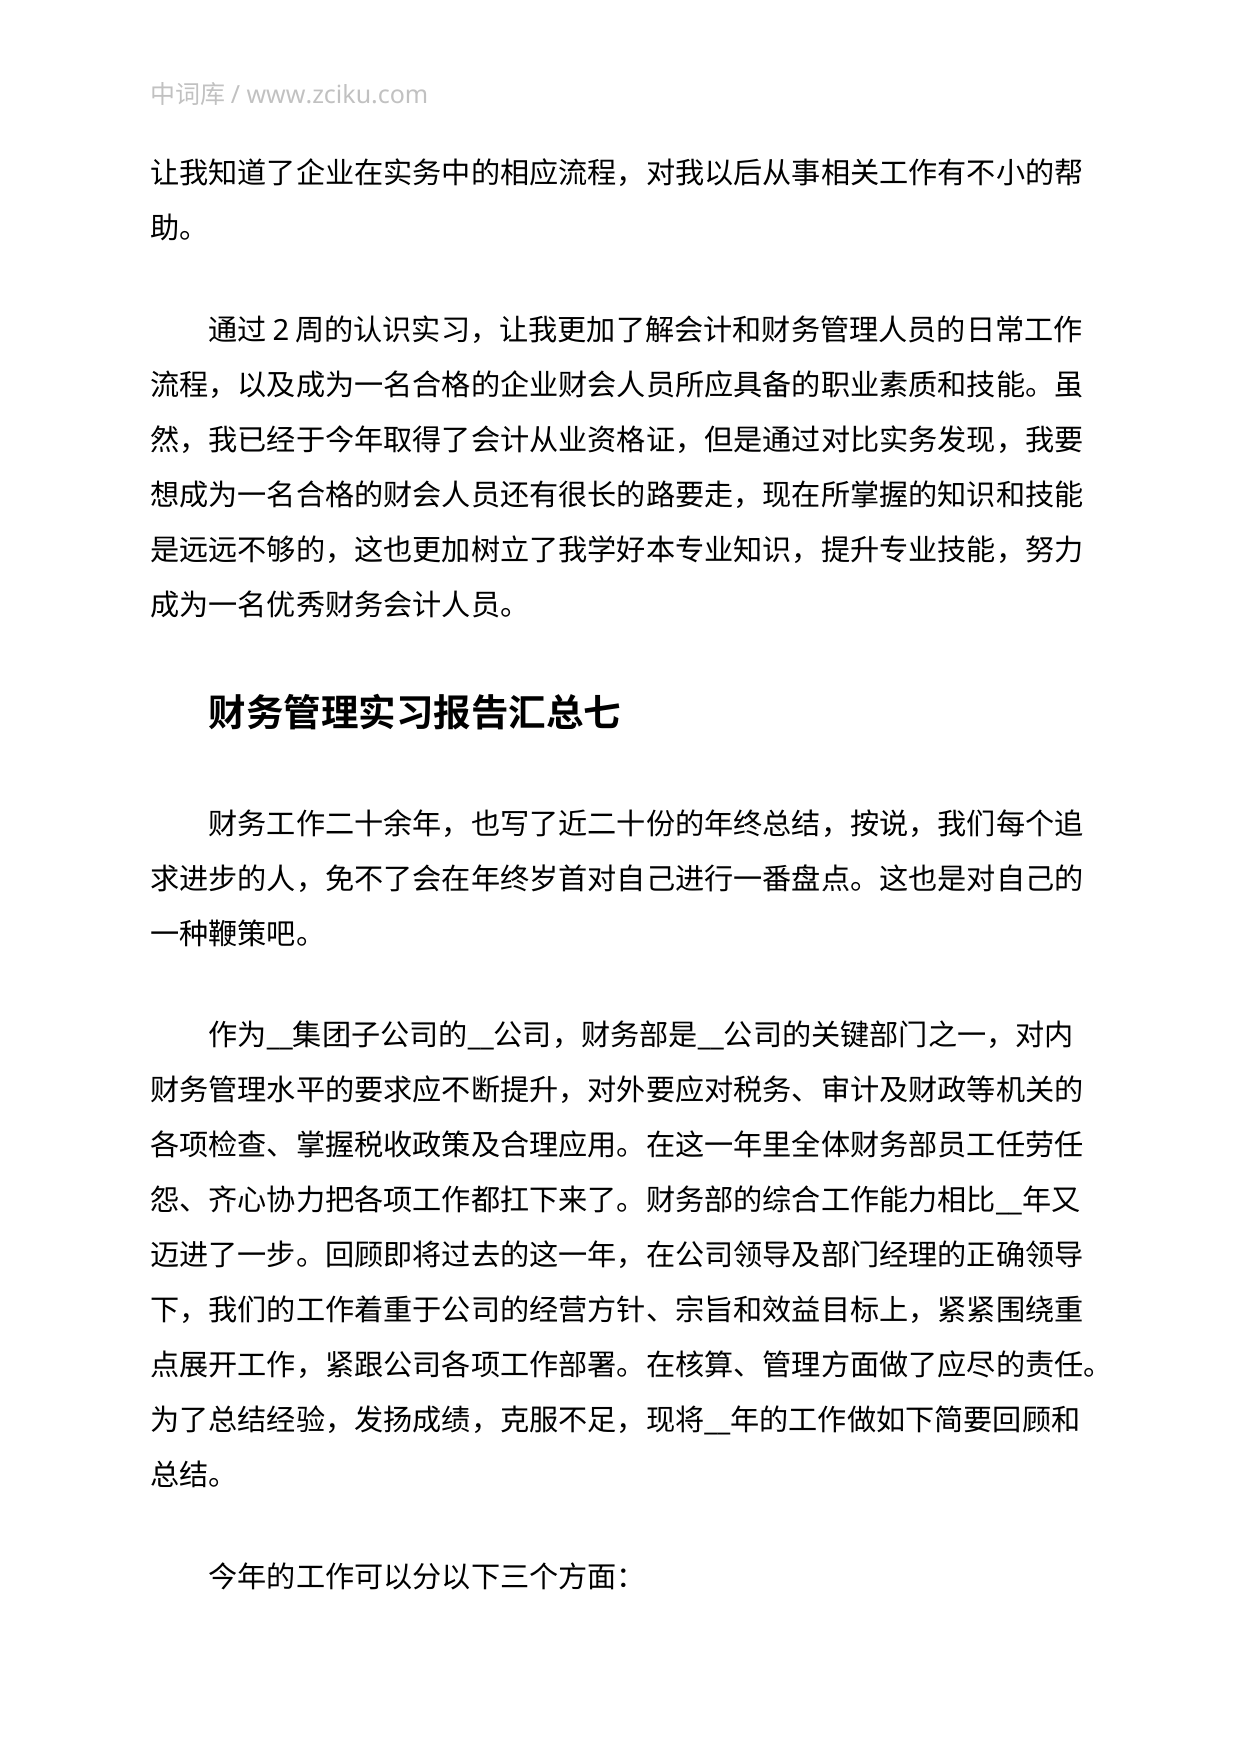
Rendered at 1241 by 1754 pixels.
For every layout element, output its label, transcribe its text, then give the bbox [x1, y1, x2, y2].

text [150, 150, 1090, 247]
text 财务管理实习报告汇总七 [150, 683, 1090, 737]
text 通过2周的认识实习，让我更加了解会计和财务管理人员的日常工作流程，以及成为一名合格的企业财会人员所应具备的职业素质和技能。虽然，我已经于今年取得了会计从业资格证，但是通过对比实务发现，我要想成为一名合格的财会人员还有很长的路要走，现在所掌握的知识和技能是远远不够的，这也更加树立了我学好本专业知识，提升专业技能，努力成为一名优秀财务会计人员。 [150, 307, 1090, 623]
text 作为__集团子公司的__公司，财务部是__公司的关键部门之一，对内财务管理水平的要求应不断提升，对外要应对税务、审计及财政等机关的各项检查、掌握税收政策及合理应用。在这一年里全体财务部员工任劳任怨、齐心协力把各项工作都扛下来了。财务部的综合工作能力相比__年又迈进了一步。回顾即将过去的这一年，在公司领导及部门经理的正确领导下，我们的工作着重于公司的经营方针、宗旨和效益目标上，紧紧围绕重点展开工作，紧跟公司各项工作部署。在核算、管理方面做了应尽的责任。为了总结经验，发扬成绩，克服不足，现将__年的工作做如下简要回顾和总结。 [150, 1012, 1090, 1494]
text 财务工作二十余年，也写了近二十份的年终总结，按说，我们每个追求进步的人，免不了会在年终岁首对自己进行一番盘点。这也是对自己的一种鞭策吧。 [150, 800, 1090, 952]
text 今年的工作可以分以下三个方面： [150, 1553, 1090, 1596]
